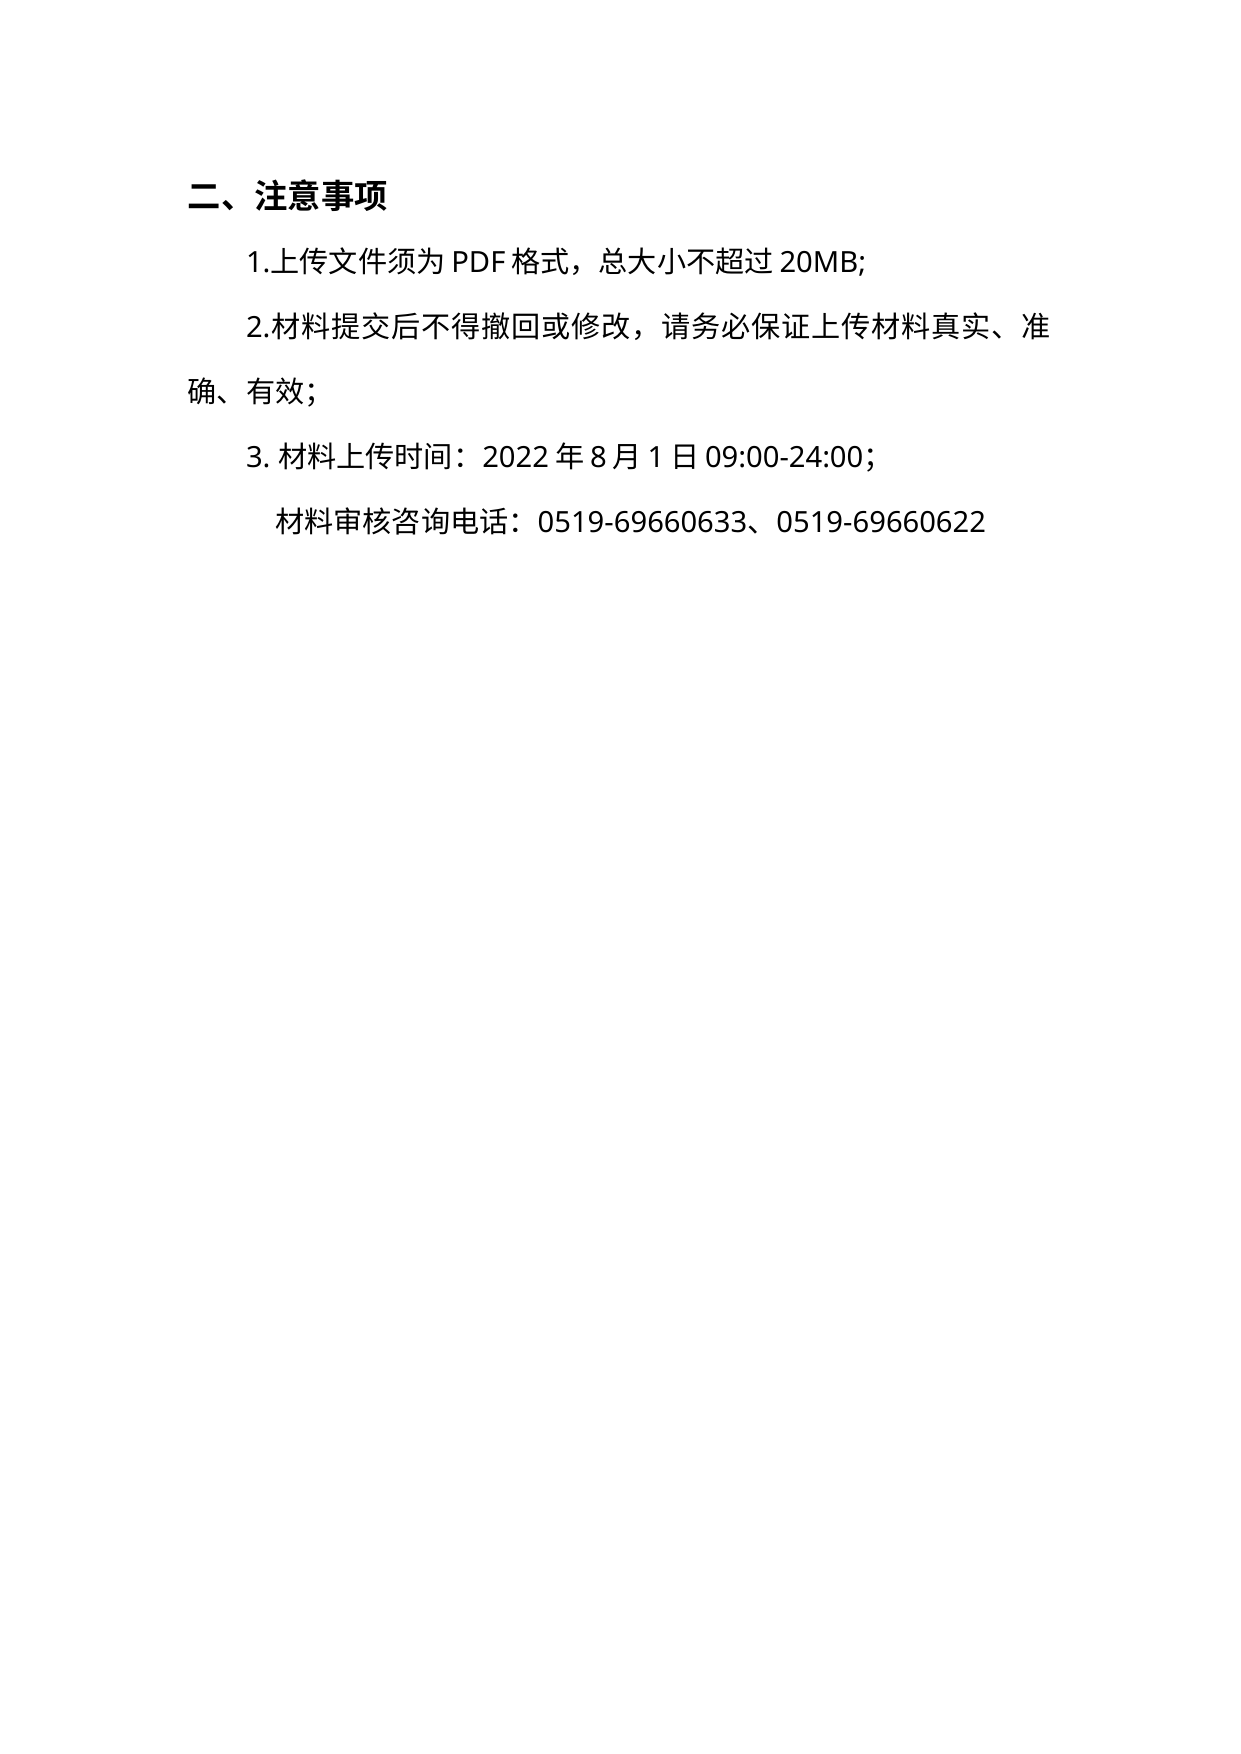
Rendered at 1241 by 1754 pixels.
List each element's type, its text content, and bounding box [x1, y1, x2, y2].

text 2.材料提交后不得撤回或修改，请务必保证上传材料真实、准确、有效； [187, 292, 1053, 422]
text 二、注意事项 [187, 162, 1053, 227]
text 材料审核咨询电话：0519-69660633、0519-69660622 [187, 487, 1053, 552]
text 1.上传文件须为PDF格式，总大小不超过20MB; [187, 227, 1053, 292]
text 3. 材料上传时间：2022年8月1日09:00-24:00； [187, 422, 1053, 487]
